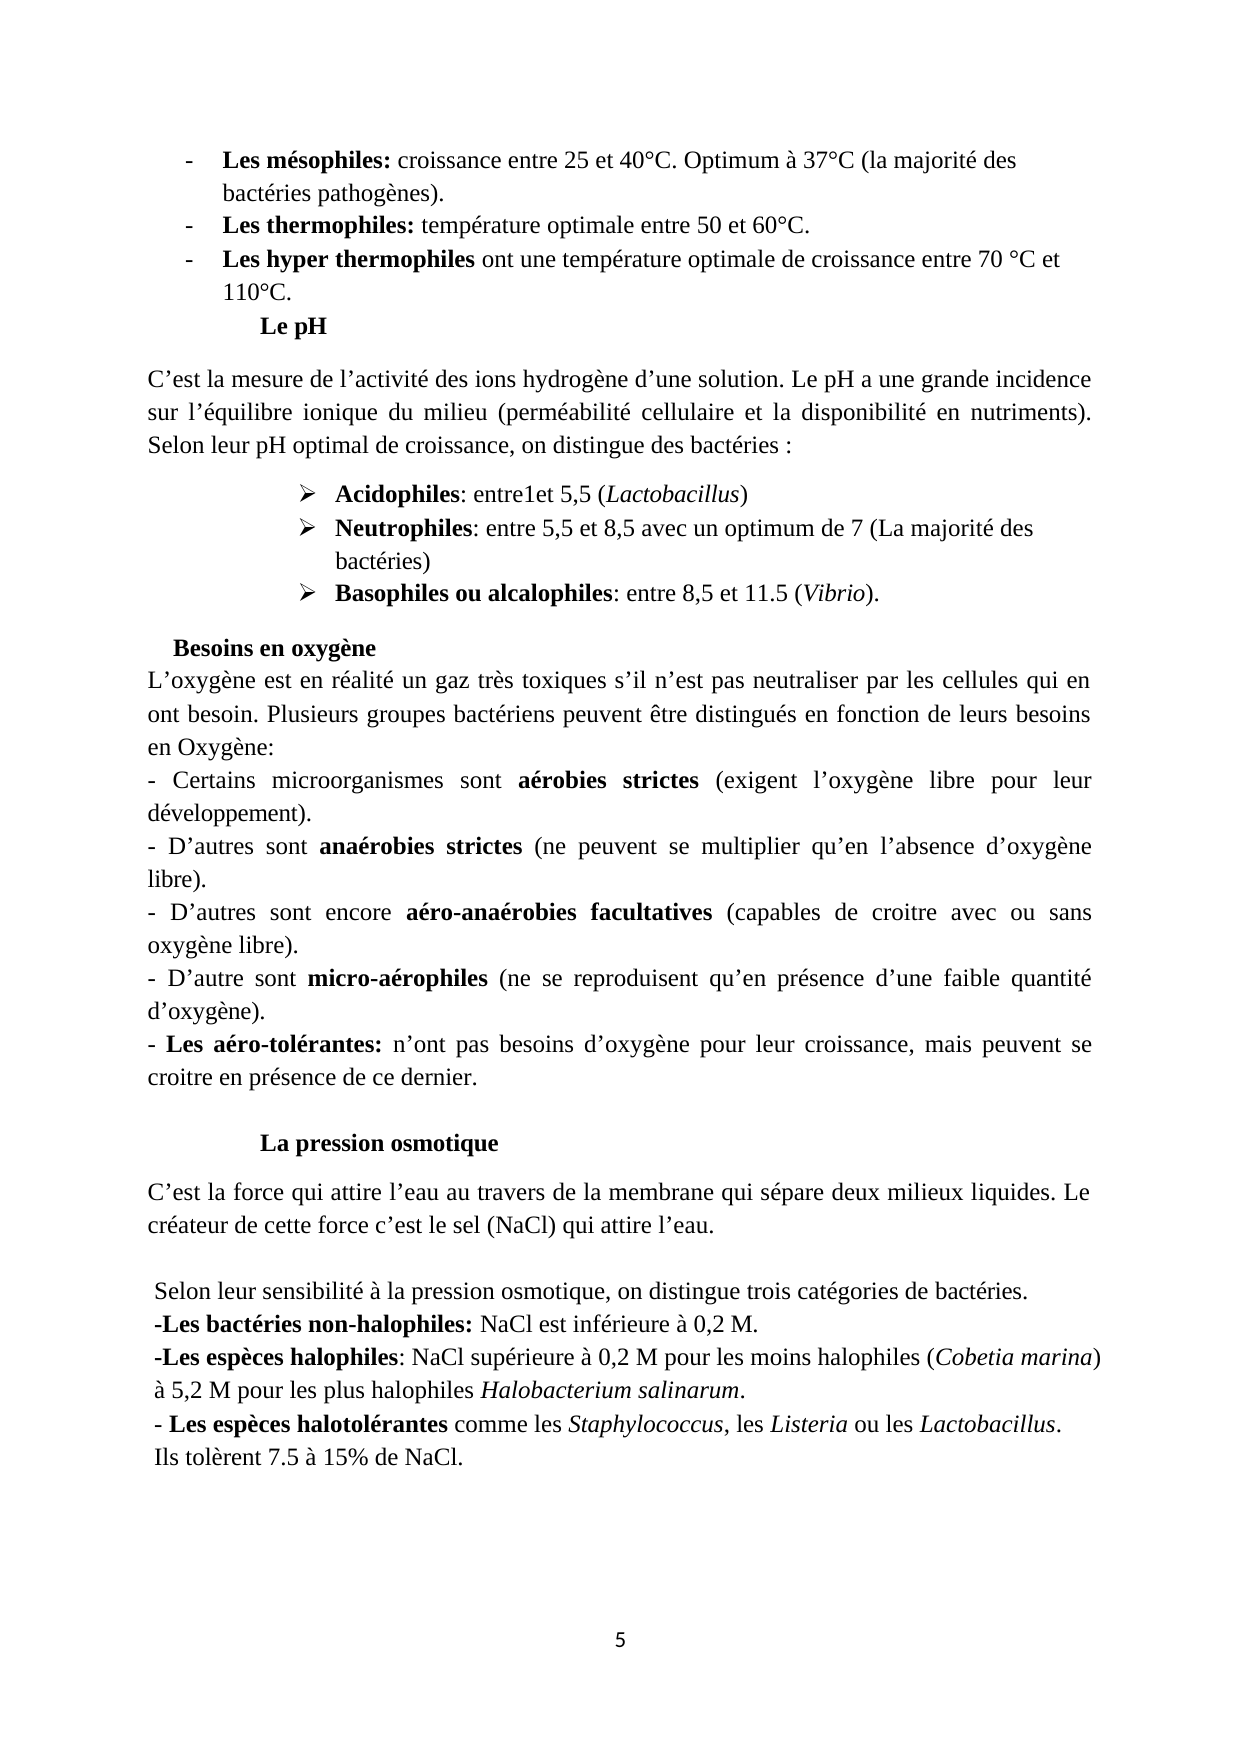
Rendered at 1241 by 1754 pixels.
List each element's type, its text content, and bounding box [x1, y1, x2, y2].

text -Les bactéries non-halophiles: NaCl est inférieure à 0,2 M. [154, 1309, 1117, 1338]
list Acidophiles: entre1et 5,5 (Lactobacillus) [298, 479, 1117, 508]
list Les hyper thermophiles ont une température optimale de croissance entre 70 °C et 110°C. [185, 244, 1092, 306]
list D’autres sont anaérobies strictes (ne peuvent se multiplier qu’en l’absence d’oxygène libre). [147, 831, 1092, 892]
list Les thermophiles: température optimale entre 50 et 60°C. [185, 211, 1117, 239]
text L’oxygène est en réalité un gaz très toxiques s’il n’est pas neutraliser par les cellules qui en ont besoin. Plusieurs groupes bactériens peuvent être distingués en fonction de leurs besoins en Oxygène: [147, 666, 1092, 760]
text C’est la force qui attire l’eau au travers de la membrane qui sépare deux milieux liquides. Le créateur de cette force c’est le sel (NaCl) qui attire l’eau. [147, 1177, 1092, 1239]
list Les espèces halotolérantes comme les Staphylococcus, les Listeria ou les Lactobacillus. Ils tolèrent 7.5 à 15% de NaCl. [154, 1409, 1093, 1470]
subtitle Besoins en oxygène [147, 633, 1117, 661]
subtitle La pression osmotique [185, 1128, 1117, 1156]
list D’autres sont encore aéro-anaérobies facultatives (capables de croitre avec ou sans oxygène libre). [147, 897, 1093, 959]
list Les mésophiles: croissance entre 25 et 40°C. Optimum à 37°C (la majorité des bactéries pathogènes). [185, 145, 1093, 207]
list Neutrophiles: entre 5,5 et 8,5 avec un optimum de 7 (La majorité des bactéries) [297, 513, 1093, 575]
list Certains microorganismes sont aérobies strictes (exigent l’oxygène libre pour leur développement). [147, 765, 1092, 826]
text Selon leur sensibilité à la pression osmotique, on distingue trois catégories de bactéries. [154, 1276, 1117, 1305]
list D’autre sont micro-aérophiles (ne se reproduisent qu’en présence d’une faible quantité d’oxygène). [147, 963, 1092, 1025]
subtitle Le pH [185, 311, 1117, 339]
text C’est la mesure de l’activité des ions hydrogène d’une solution. Le pH a une grande incidence sur l’équilibre ionique du milieu (perméabilité cellulaire et la disponibilité en nutriments). Selon leur pH optimal de croissance, on distingue des bactéries : [147, 364, 1093, 459]
text -Les espèces halophiles: NaCl supérieure à 0,2 M pour les moins halophiles (Cobetia marina) à 5,2 M pour les plus halophiles Halobacterium salinarum. [154, 1342, 1117, 1404]
list Les aéro-tolérantes: n’ont pas besoins d’oxygène pour leur croissance, mais peuvent se croitre en présence de ce dernier. [147, 1029, 1093, 1091]
list Basophiles ou alcalophiles: entre 8,5 et 11.5 (Vibrio). [298, 579, 1117, 607]
